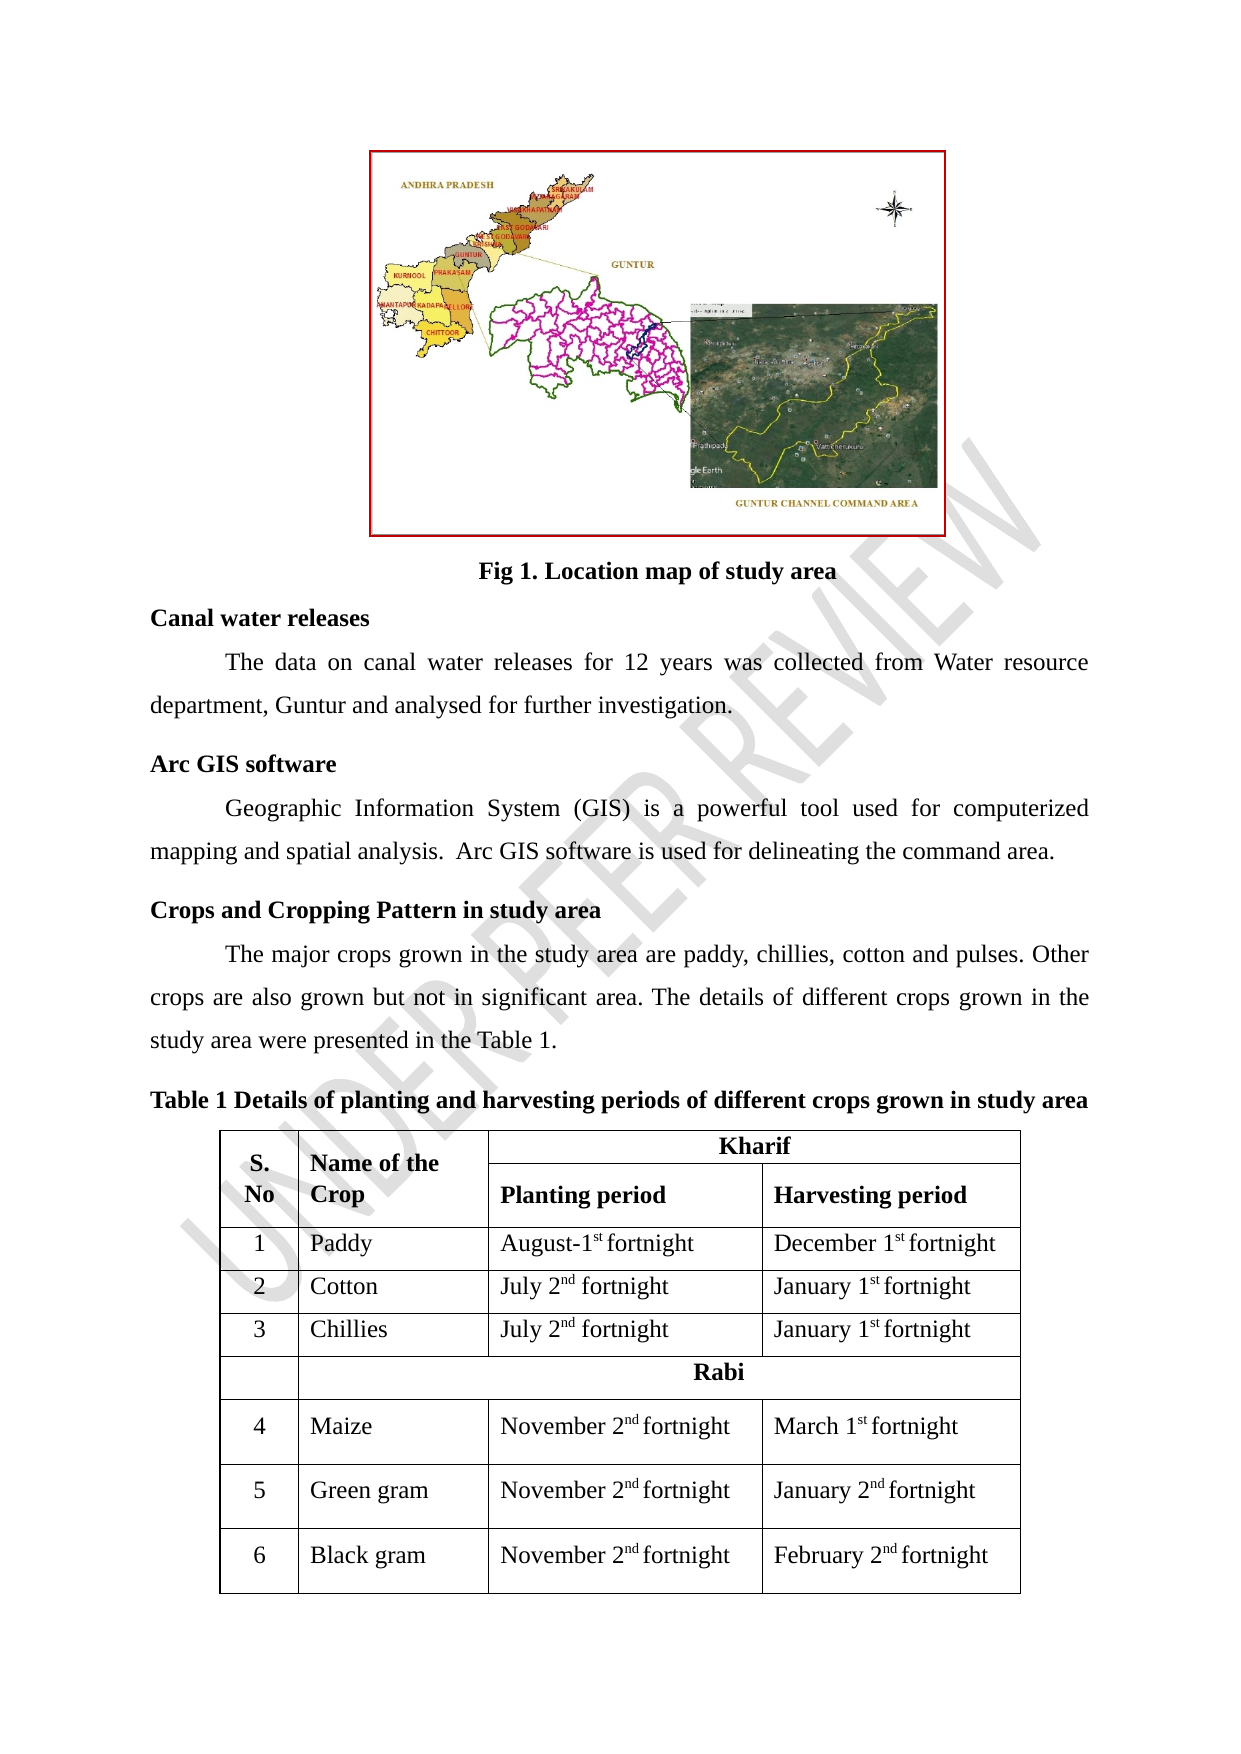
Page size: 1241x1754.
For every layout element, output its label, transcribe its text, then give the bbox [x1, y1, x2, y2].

table_cell 1 [221, 1228, 298, 1270]
table_cell Black gram [299, 1529, 488, 1593]
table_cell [763, 1529, 1020, 1593]
table_cell 4 [221, 1400, 298, 1463]
table_header Kharif [489, 1131, 1020, 1162]
table_cell July 2nd fortnight [489, 1314, 762, 1356]
table_cell Maize [299, 1400, 488, 1463]
table_header S. No [221, 1131, 298, 1227]
table_cell July 2nd fortnight [489, 1271, 762, 1313]
table_cell November 2nd fortnight [489, 1465, 762, 1528]
text Fig 1. Location map of study area [150, 556, 1090, 584]
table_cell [489, 1529, 762, 1593]
table_cell December 1st fortnight [763, 1228, 1020, 1270]
table_cell 6 [221, 1529, 298, 1593]
picture [371, 152, 944, 535]
text Arc GIS software [150, 749, 1090, 778]
table_cell Harvesting period [763, 1164, 1020, 1227]
table_cell 3 [221, 1314, 298, 1356]
table_cell November 2nd fortnight [489, 1400, 762, 1463]
table_header Name of the Crop [299, 1131, 488, 1227]
table_cell March 1st fortnight [763, 1400, 1020, 1463]
table_cell Green gram [299, 1465, 488, 1528]
table_cell Chillies [299, 1314, 488, 1356]
table_cell 5 [221, 1465, 298, 1528]
table_cell Paddy [299, 1228, 488, 1270]
table_cell January 1st fortnight [763, 1314, 1020, 1356]
text Geographic Information System (GIS) is a powerful tool used for computerized mapping and spatial analysis. Arc GIS software is used for delineating the command area. [150, 793, 1090, 864]
table_cell 2 [221, 1271, 298, 1313]
table_cell Planting period [489, 1164, 762, 1227]
table_cell August-1st fortnight [489, 1228, 762, 1270]
table_cell January 2nd fortnight [763, 1465, 1020, 1528]
text Crops and Cropping Pattern in study area [150, 896, 1090, 924]
text Table 1 Details of planting and harvesting periods of different crops grown in study area [150, 1085, 1090, 1113]
text Canal water releases [150, 603, 1090, 632]
table_cell January 1st fortnight [763, 1271, 1020, 1313]
table_cell [221, 1357, 298, 1399]
text The data on canal water releases for 12 years was collected from Water resource department, Guntur and analysed for further investigation. [150, 647, 1090, 718]
table_cell Cotton [299, 1271, 488, 1313]
table_cell Rabi [299, 1357, 1020, 1399]
text The major crops grown in the study area are paddy, chillies, cotton and pulses. Other crops are also grown but not in significant area. The details of different crops grown in the study area were presented in the Table 1. [150, 939, 1090, 1054]
